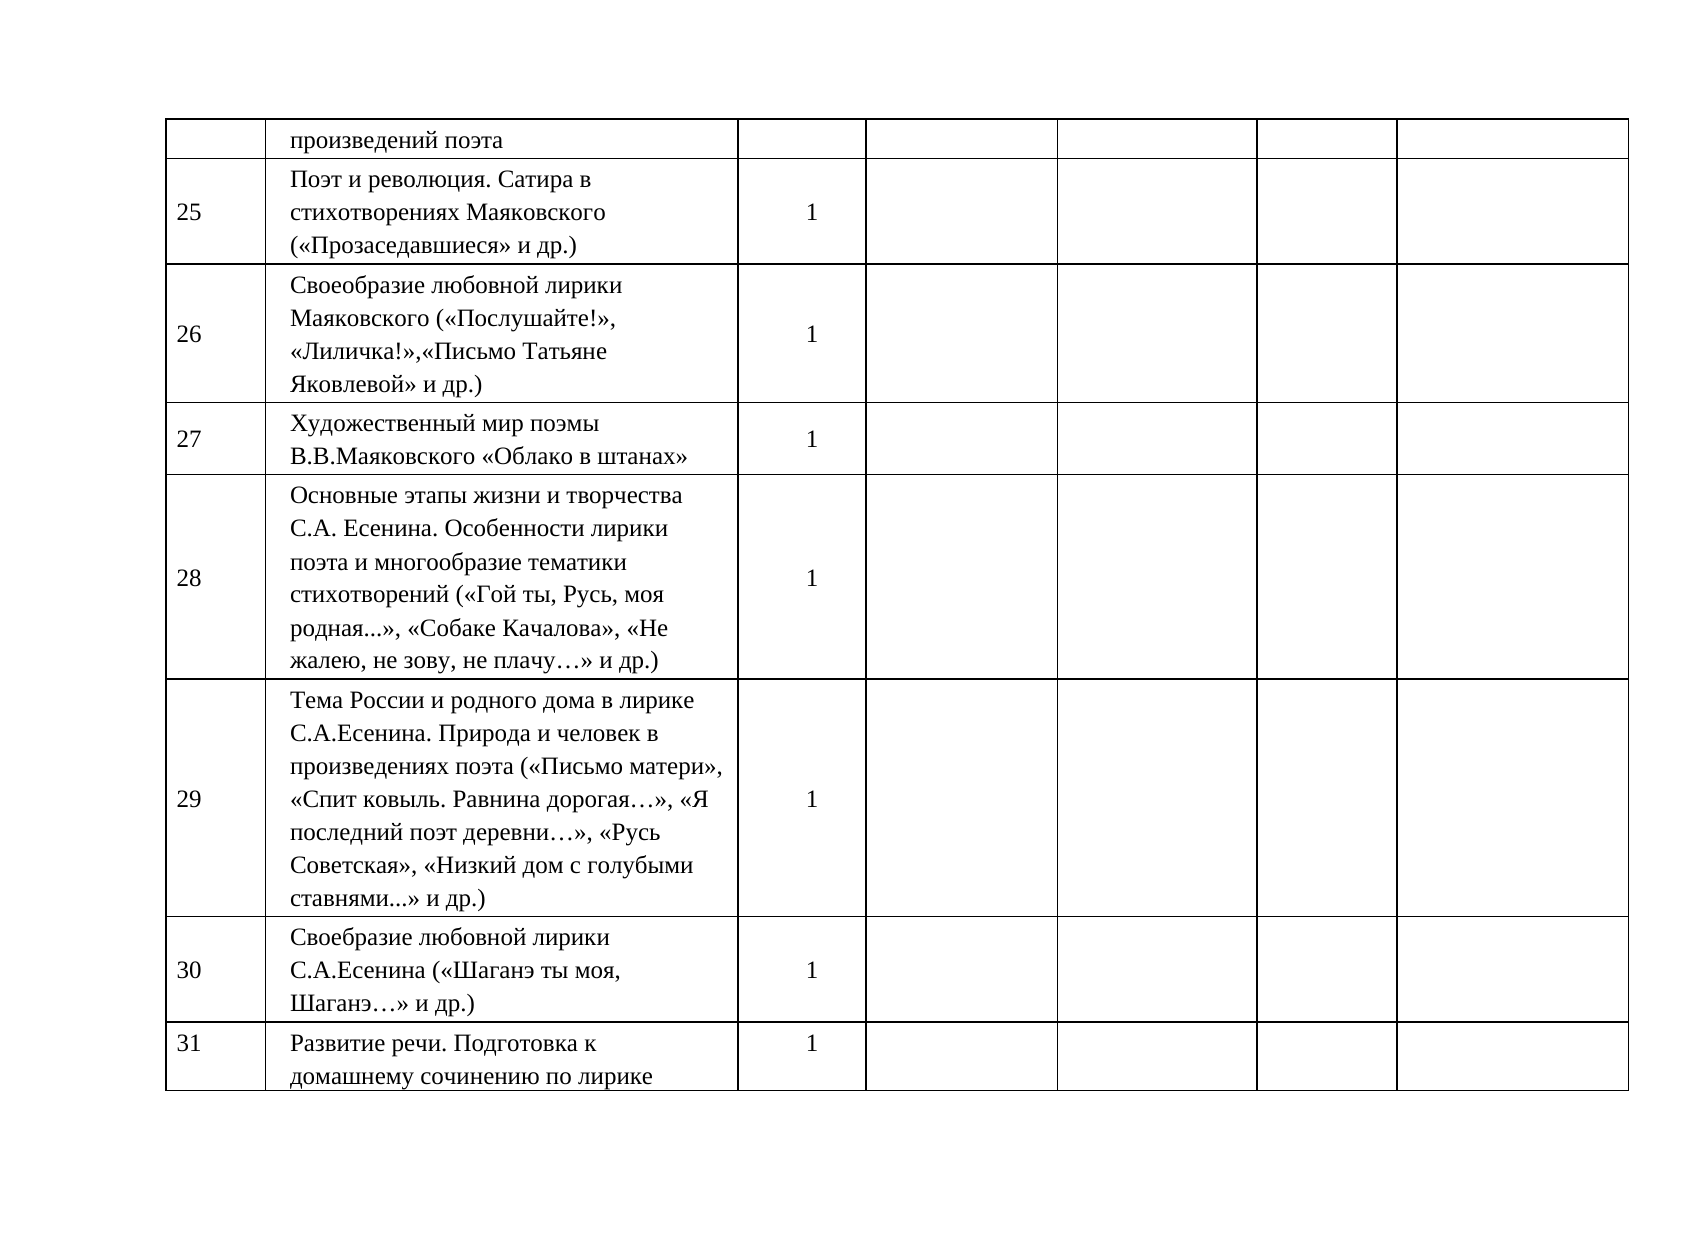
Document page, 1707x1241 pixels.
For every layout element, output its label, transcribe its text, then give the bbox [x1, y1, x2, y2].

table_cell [266, 1023, 737, 1090]
table_cell [1058, 680, 1256, 916]
table_cell 24 [167, 120, 265, 157]
table_cell [1398, 917, 1628, 1021]
table_cell [867, 403, 1057, 474]
table_cell 25 [167, 159, 265, 263]
table_cell 1 [739, 1023, 865, 1090]
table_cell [266, 120, 737, 157]
table_cell [867, 120, 1057, 157]
table_cell Поэт и революция. Сатира в стихотворениях Маяковского («Прозаседавшиеся» и др.) [266, 159, 737, 263]
table_cell 1 [739, 403, 865, 474]
table_cell [1258, 680, 1396, 916]
table_cell [867, 680, 1057, 916]
table_cell [1398, 475, 1628, 678]
table_cell Основные этапы жизни и творчества С.А. Есенина. Особенности лирики поэта и многообразие тематики стихотворений («Гой ты, Русь, моя родная...», «Собаке Качалова», «Не жалею, не зову, не плачу…» и др.) [266, 475, 737, 678]
table_cell Своебразие любовной лирики С.А.Есенина («Шаганэ ты моя, Шаганэ…» и др.) [266, 917, 737, 1021]
table_cell 1 [739, 475, 865, 678]
table_cell 26 [167, 265, 265, 401]
table_cell [867, 475, 1057, 678]
table_cell Своеобразие любовной лирики Маяковского («Послушайте!», «Лиличка!»,«Письмо Татьяне Яковлевой» и др.) [266, 265, 737, 401]
table_cell 30 [167, 917, 265, 1021]
table_cell 31 [167, 1023, 265, 1090]
table_cell 28 [167, 475, 265, 678]
table_cell [1058, 265, 1256, 401]
table_cell [1058, 1023, 1256, 1090]
table_cell [867, 1023, 1057, 1090]
table_cell [1258, 917, 1396, 1021]
table_cell 1 [739, 120, 865, 157]
table_cell Тема России и родного дома в лирике С.А.Есенина. Природа и человек в произведениях поэта («Письмо матери», «Спит ковыль. Равнина дорогая…», «Я последний поэт деревни…», «Русь Советская», «Низкий дом с голубыми ставнями...» и др.) [266, 680, 737, 916]
table_cell [867, 159, 1057, 263]
table_cell [867, 917, 1057, 1021]
table_cell [1398, 265, 1628, 401]
table_cell [1258, 1023, 1396, 1090]
table_cell [1058, 475, 1256, 678]
table_cell [1398, 159, 1628, 263]
table_cell [1398, 403, 1628, 474]
table_cell 1 [739, 265, 865, 401]
table_cell [1058, 159, 1256, 263]
table_cell 1 [739, 680, 865, 916]
table_cell 1 [739, 159, 865, 263]
table_cell 29 [167, 680, 265, 916]
table_cell [1058, 120, 1256, 157]
table_cell [1058, 403, 1256, 474]
table_cell [1258, 475, 1396, 678]
table_cell Художественный мир поэмы В.В.Маяковского «Облако в штанах» [266, 403, 737, 474]
table_cell [1258, 403, 1396, 474]
table_cell [1398, 1023, 1628, 1090]
table_cell 27 [167, 403, 265, 474]
table_cell [1398, 680, 1628, 916]
table_cell 1 [739, 917, 865, 1021]
table_cell [1258, 120, 1396, 157]
table_cell [1398, 120, 1628, 157]
table_cell [1258, 265, 1396, 401]
table_cell [1258, 159, 1396, 263]
table_cell [1058, 917, 1256, 1021]
table_cell [867, 265, 1057, 401]
